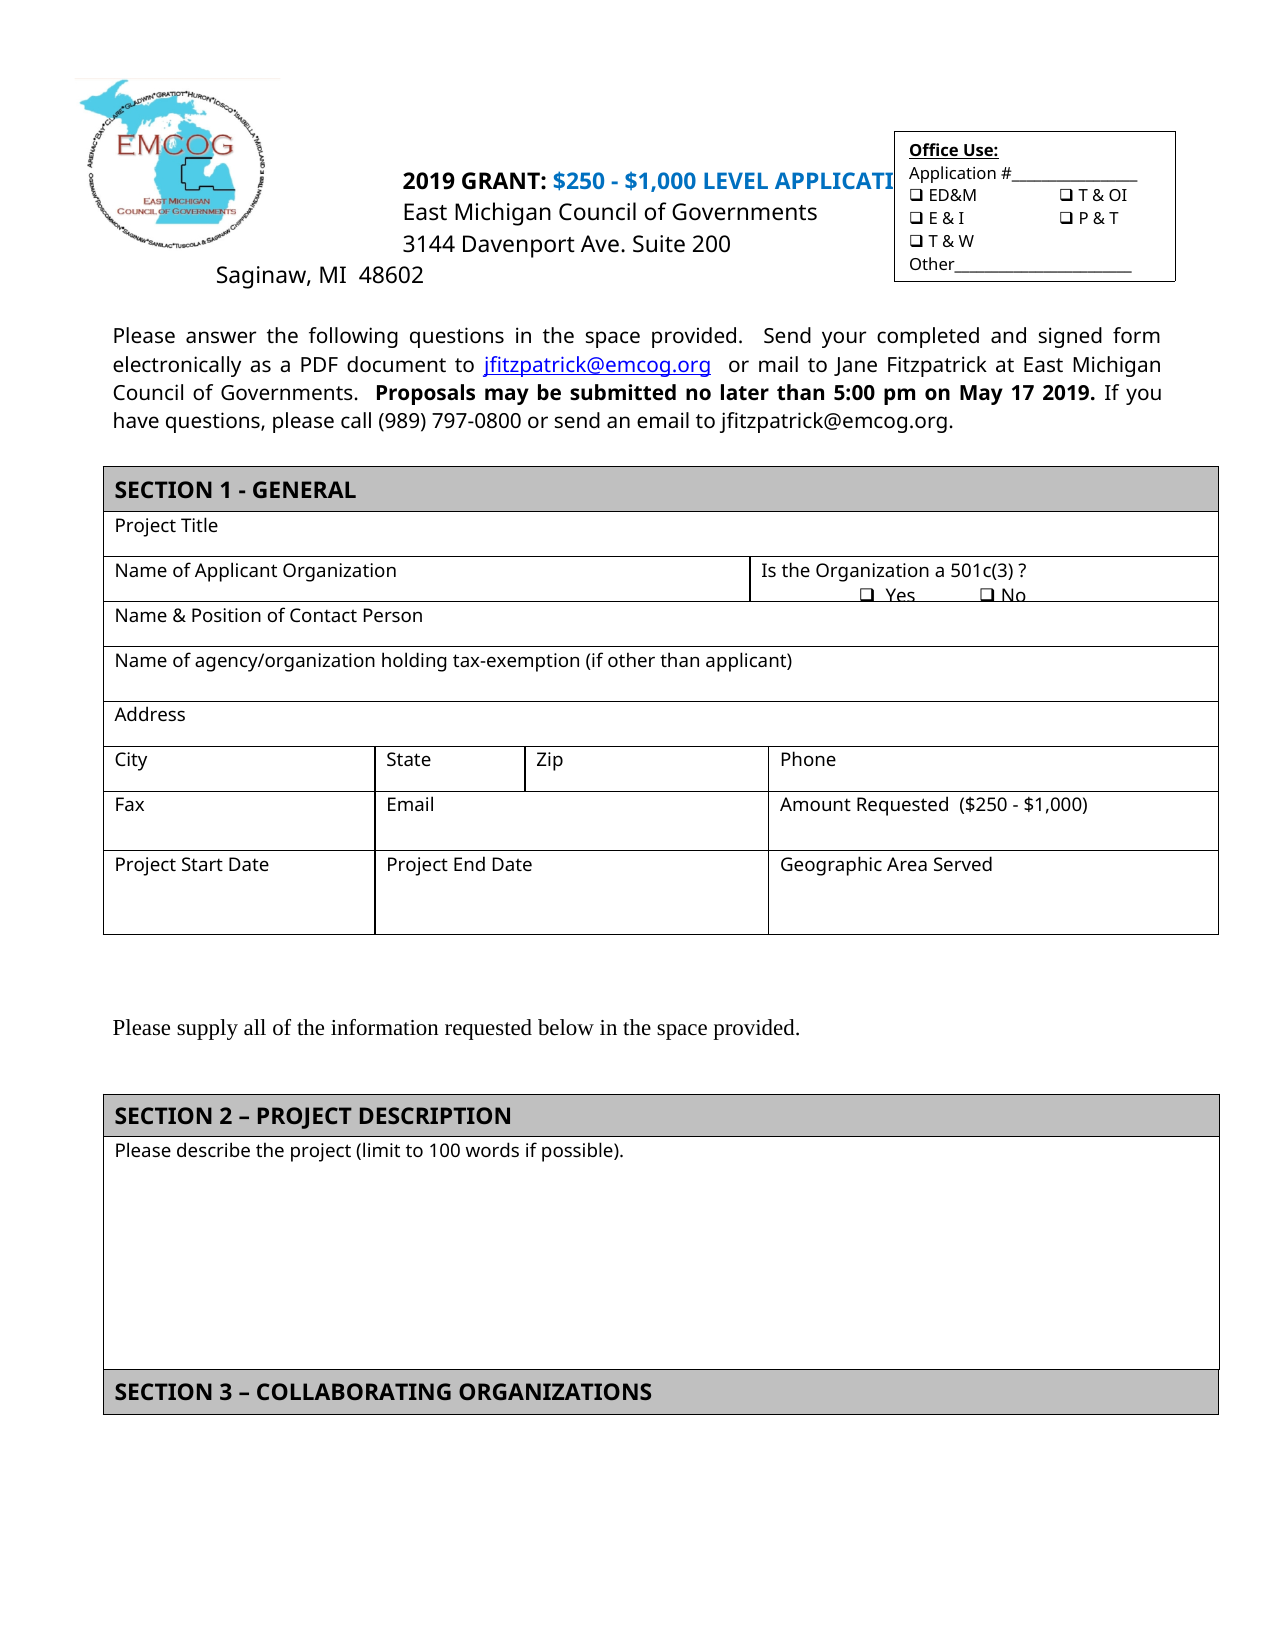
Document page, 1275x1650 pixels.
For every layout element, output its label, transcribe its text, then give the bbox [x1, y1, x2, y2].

table_cell Name of agency/organization holding tax-exemption (if other than applicant) [104, 647, 1218, 701]
table_cell Zip [526, 747, 768, 791]
table_cell State [376, 747, 524, 791]
table_cell Address [104, 702, 1218, 746]
table_header SECTION 2 – PROJECT DESCRIPTION [104, 1095, 1219, 1136]
table_header SECTION 1 - GENERAL [104, 467, 1218, 511]
table_cell Is the Organization a 501c(3) ? Yes No [751, 557, 1218, 601]
table_cell Phone [769, 747, 1218, 791]
table_cell Geographic Area Served [769, 851, 1218, 934]
table_cell SECTION 3 – COLLABORATING ORGANIZATIONS [104, 1370, 1218, 1414]
table_cell Project Title [104, 512, 1218, 556]
table_cell City [104, 747, 374, 791]
table_cell Name & Position of Contact Person [104, 602, 1218, 646]
table_cell Email [376, 792, 768, 850]
text 3144 Davenport Ave. Suite 200 [216, 227, 894, 259]
table_cell Amount Requested ($250 - $1,000) [769, 792, 1218, 850]
picture [74, 78, 281, 251]
table_cell Project Start Date [104, 851, 374, 934]
text East Michigan Council of Governments [281, 196, 894, 227]
text Please answer the following questions in the space provided. Send your completed and signed form electronically as a PDF document to jfitzpatrick@emcog.org or mail to Jane Fitzpatrick at East Michigan Council of Governments. Proposals may be submitted no later than 5:00 pm on May 17 2019. If you have questions, please call (989) 797-0800 or send an email to jfitzpatrick@emcog.org. [112, 321, 1162, 435]
table_cell Project End Date [376, 851, 768, 934]
text 2019 GRANT: $250 - $1,000 LEVEL APPLICATION FORM [281, 165, 894, 196]
table_cell Name of Applicant Organization [104, 557, 749, 601]
text Please supply all of the information requested below in the space provided. [112, 1014, 1162, 1041]
table_cell Fax [104, 792, 374, 850]
text Saginaw, MI 48602 [216, 259, 1181, 290]
table_cell Please describe the project (limit to 100 words if possible). [104, 1137, 1219, 1369]
